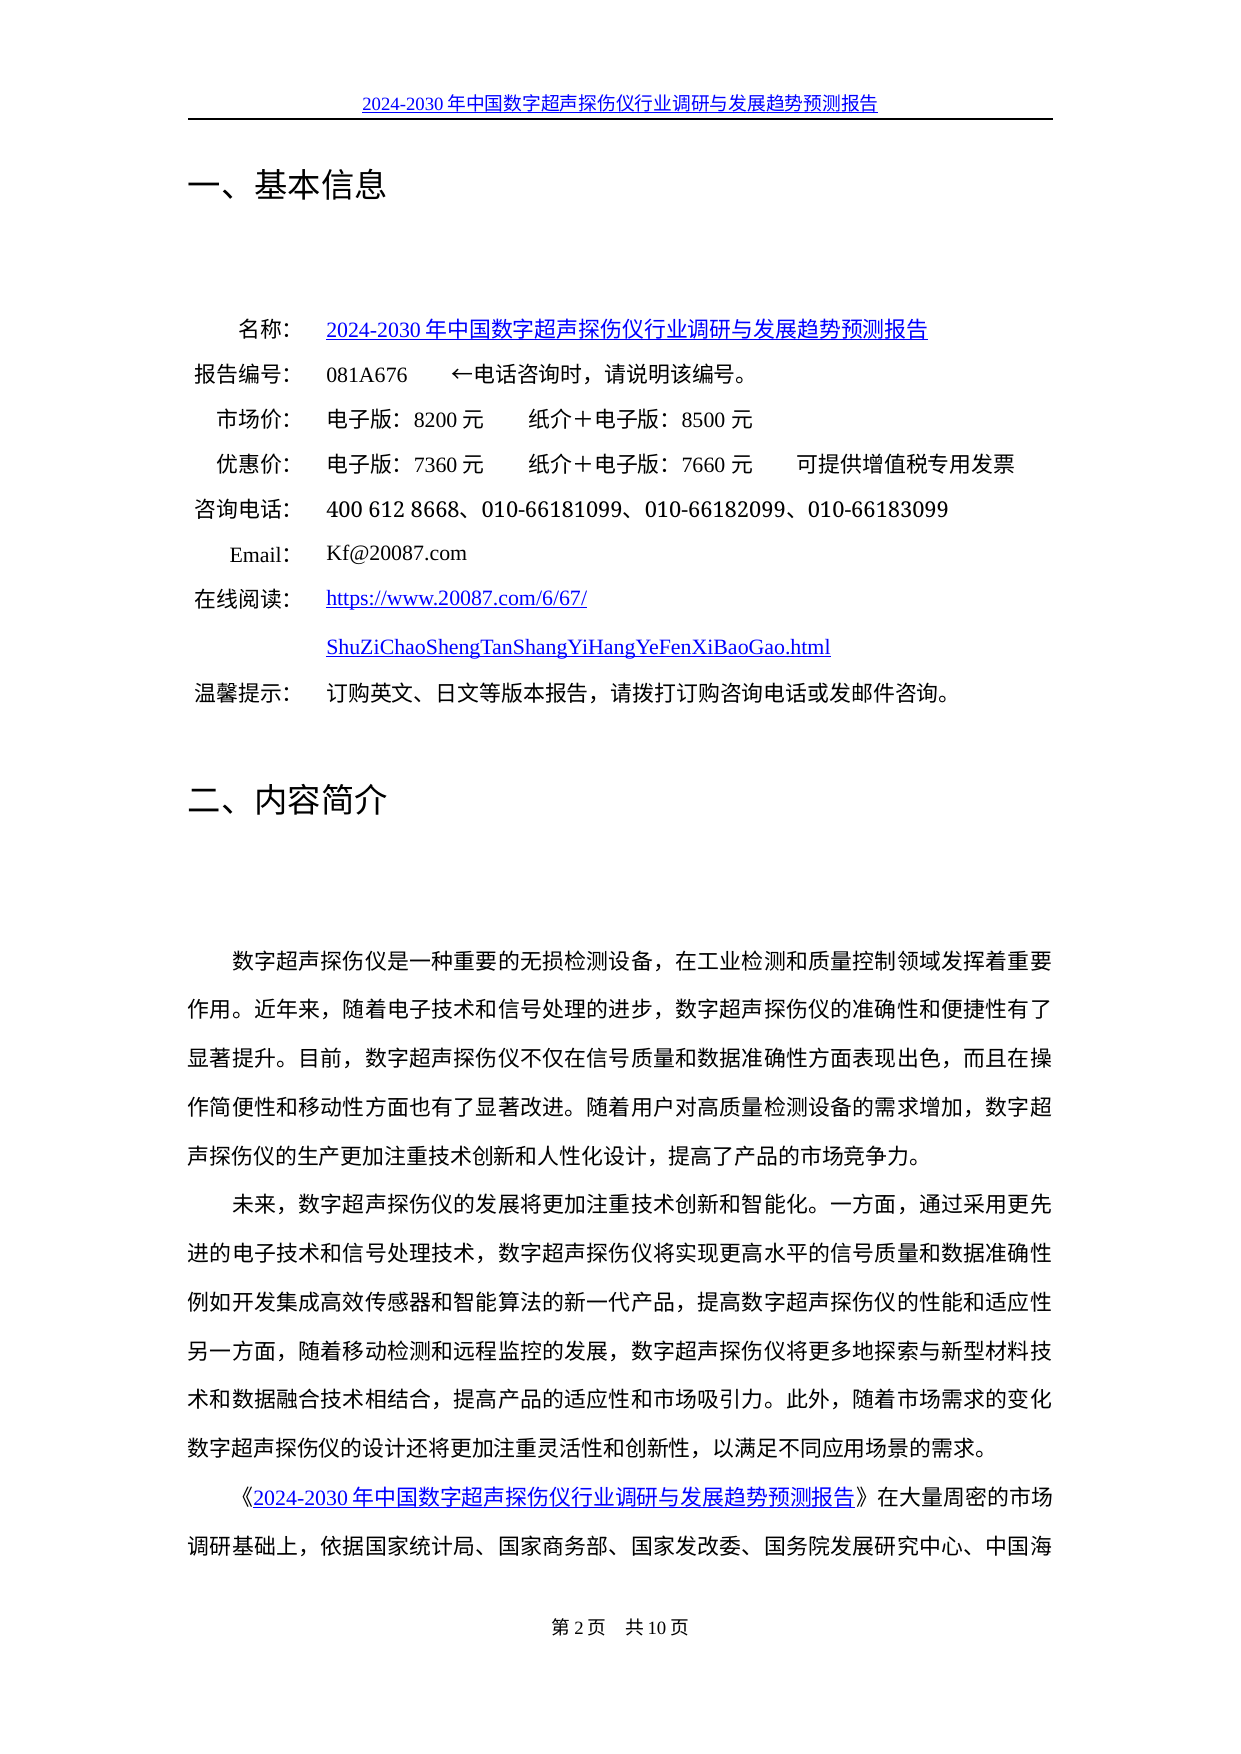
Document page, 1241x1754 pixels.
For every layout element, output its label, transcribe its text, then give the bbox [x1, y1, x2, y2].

table_cell 市场价： [167, 402, 315, 447]
table_cell [315, 582, 1073, 675]
table_cell 081A676 ←电话咨询时，请说明该编号。 [315, 357, 1073, 402]
title 一、基本信息 [187, 150, 1053, 215]
table_cell Email： [167, 537, 315, 582]
table_cell 温馨提示： [167, 675, 315, 720]
table_cell 电子版：7360 元 纸介＋电子版：7660 元 可提供增值税专用发票 [315, 447, 1073, 492]
table_header 名称： [167, 312, 315, 357]
table_cell 订购英文、日文等版本报告，请拨打订购咨询电话或发邮件咨询。 [315, 675, 1073, 720]
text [187, 943, 1053, 1561]
table_cell 在线阅读： [167, 582, 315, 675]
table_cell Kf@20087.com [315, 537, 1073, 582]
table_cell 优惠价： [167, 447, 315, 492]
table_cell 400 612 8668、010-66181099、010-66182099、010-66183099 [315, 492, 1073, 537]
table_header 2024-2030年中国数字超声探伤仪行业调研与发展趋势预测报告 [315, 312, 1073, 357]
table_cell 咨询电话： [167, 492, 315, 537]
title 二、内容简介 [187, 766, 1053, 831]
table_cell 电子版：8200 元 纸介＋电子版：8500 元 [315, 402, 1073, 447]
table_cell 报告编号： [167, 357, 315, 402]
